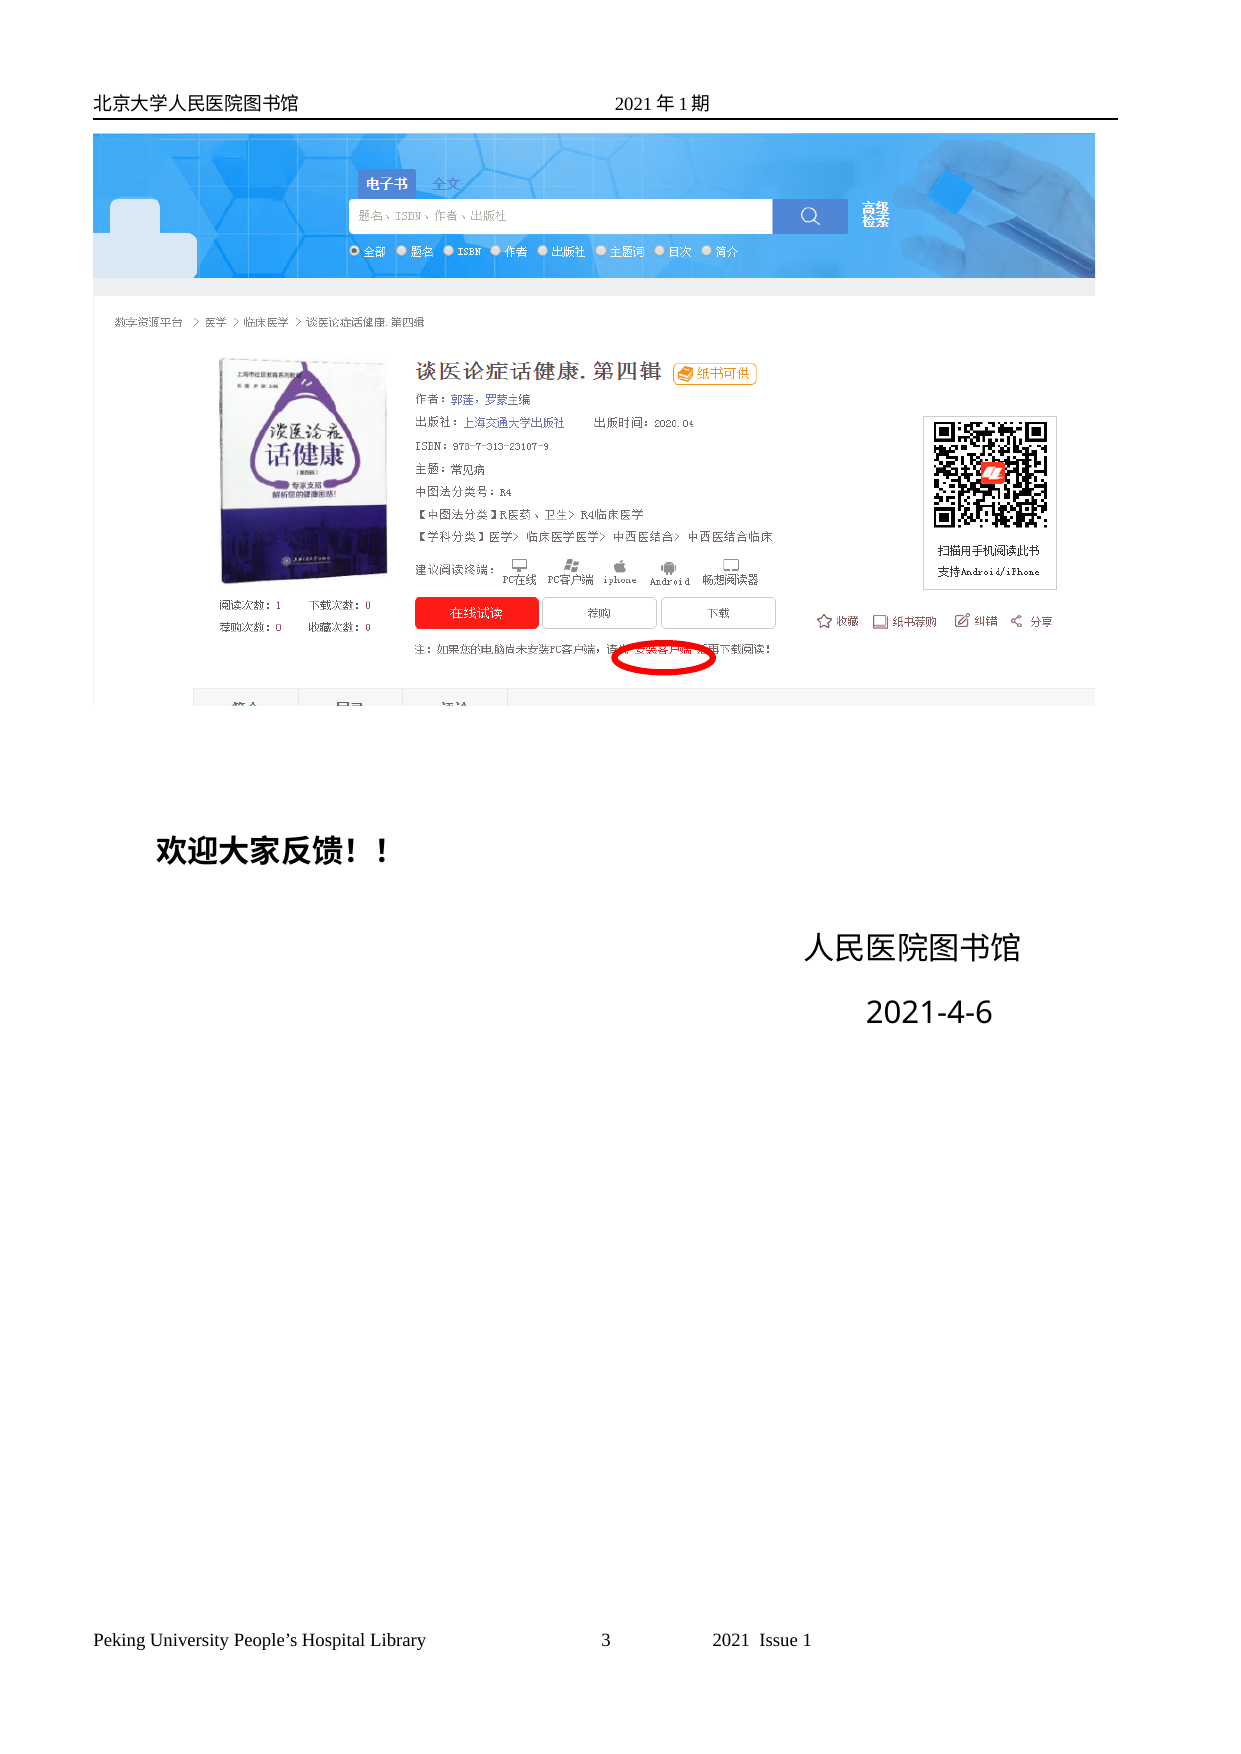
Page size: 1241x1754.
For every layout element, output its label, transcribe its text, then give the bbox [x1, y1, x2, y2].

picture [93, 133, 1096, 706]
text 欢迎大家反馈！！ [93, 816, 1118, 881]
text 人民医院图书馆 2021-4-6 [803, 913, 1118, 1043]
